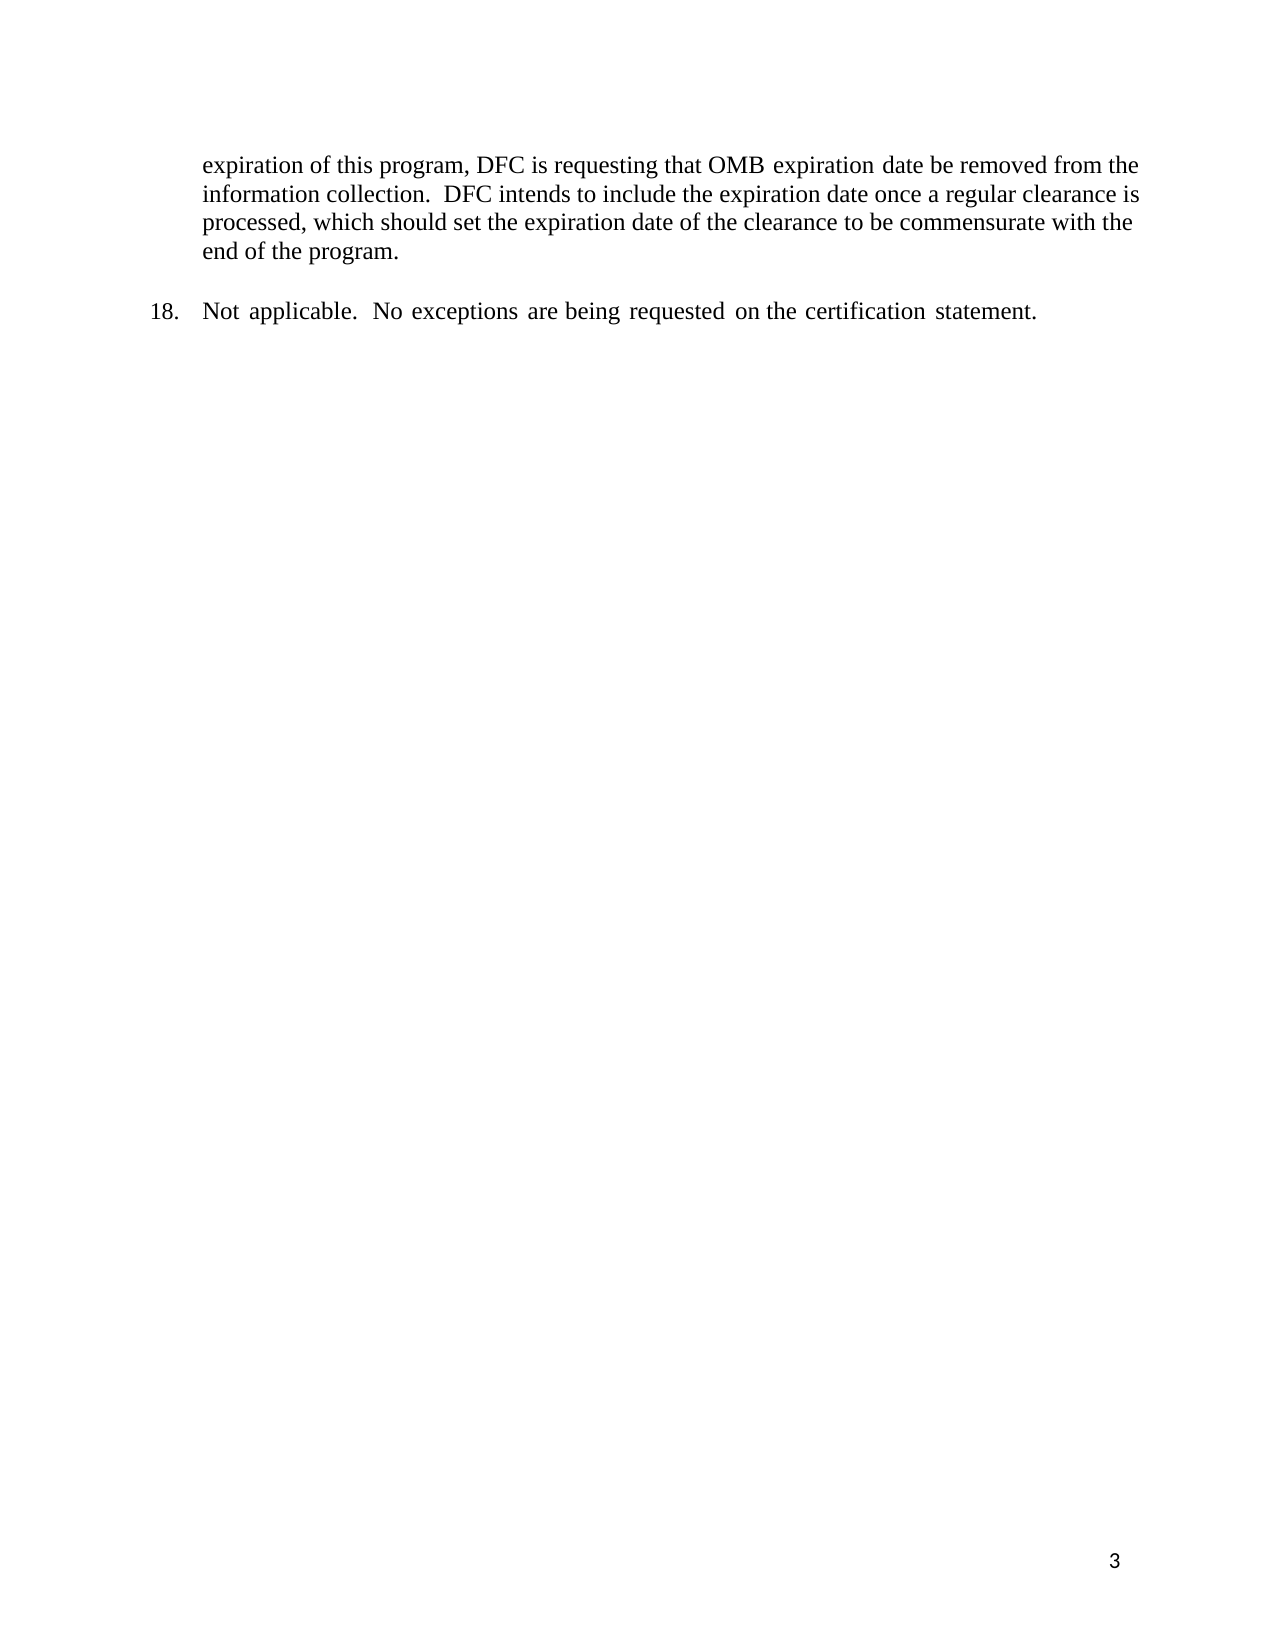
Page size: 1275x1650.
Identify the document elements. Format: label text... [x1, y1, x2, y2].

list Not applicable. No exceptions are being requested on the certification statement. [149, 296, 1140, 325]
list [149, 150, 1140, 265]
